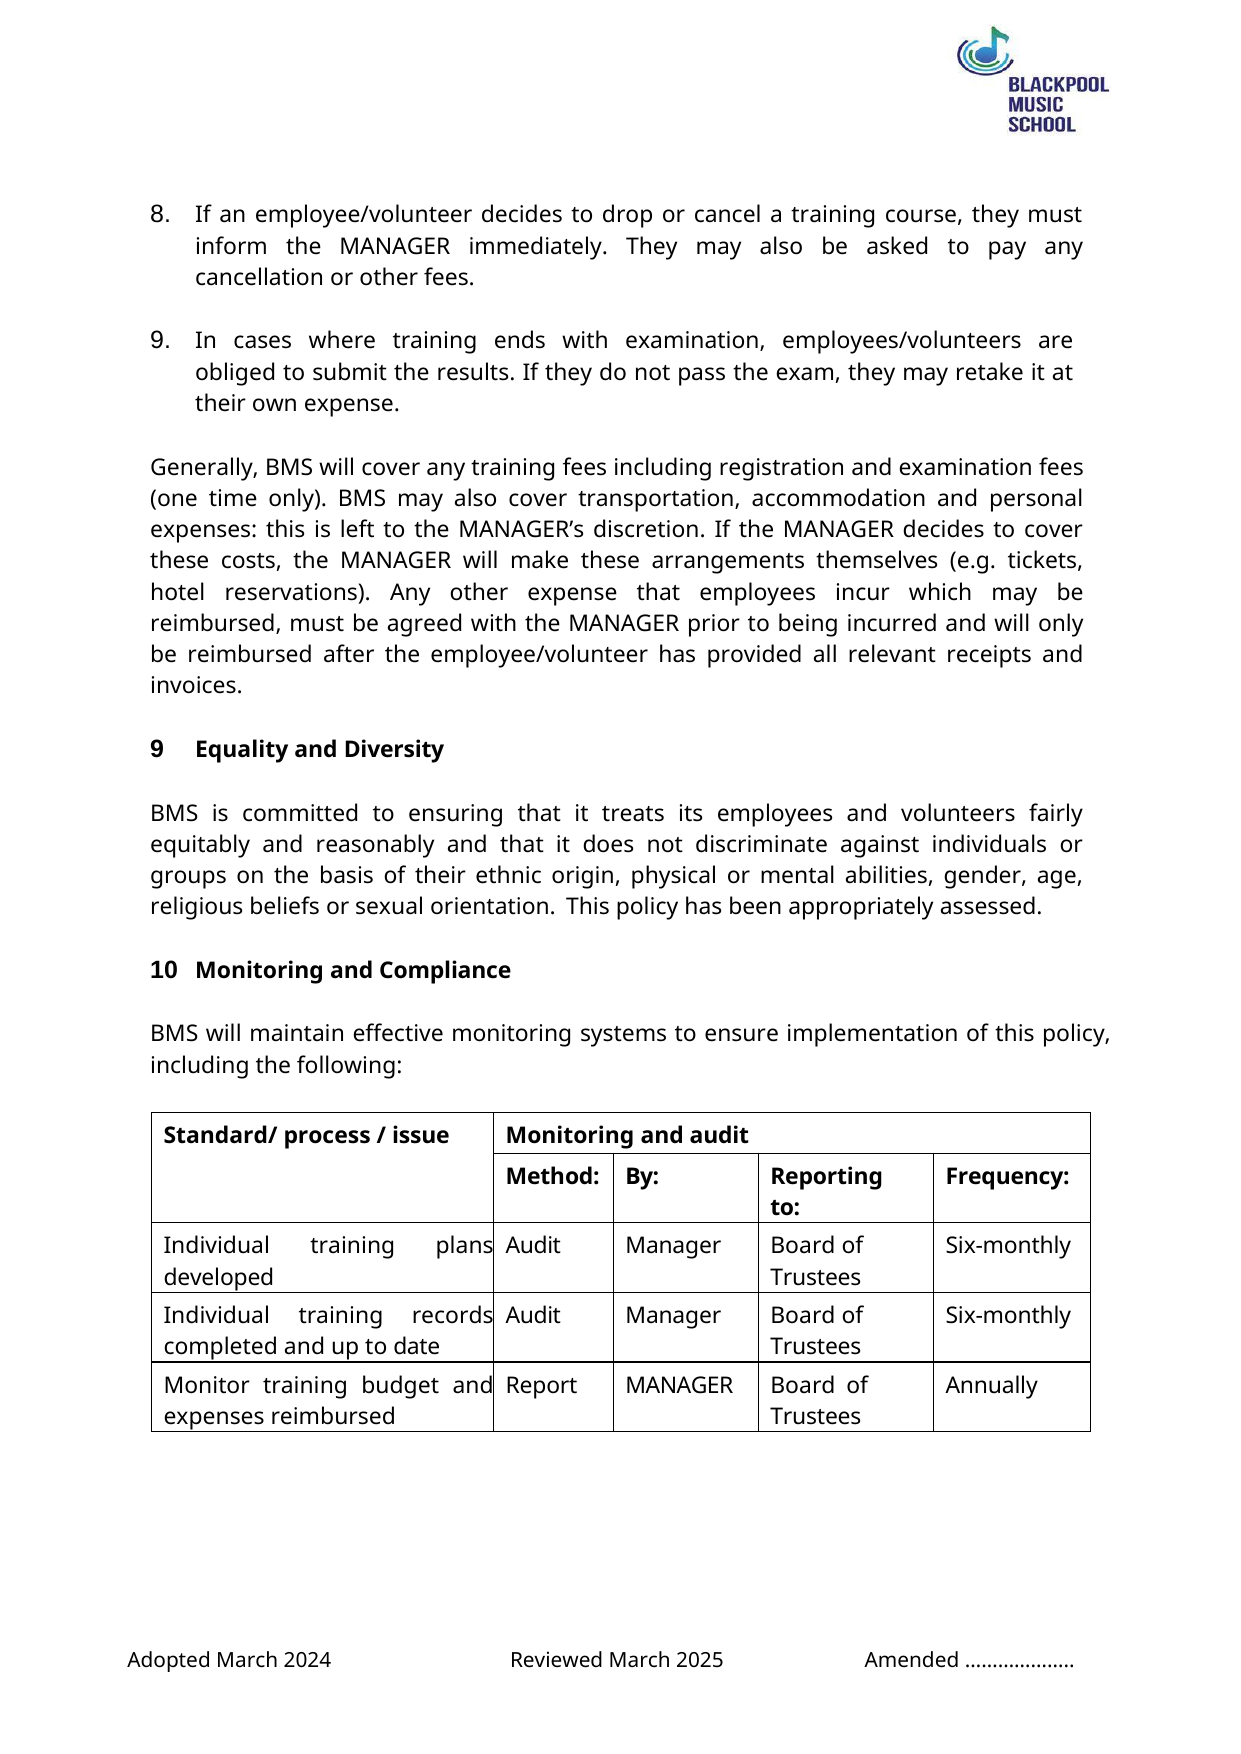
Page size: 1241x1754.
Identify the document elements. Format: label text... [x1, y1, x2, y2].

table_cell Individual training plans developed [152, 1223, 493, 1292]
table_cell Monitor training budget and expenses reimbursed [152, 1363, 493, 1431]
table_header Monitoring and audit [494, 1113, 1090, 1153]
subtitle Monitoring and Compliance [150, 954, 1111, 985]
table_cell Individual training records completed and up to date [152, 1293, 493, 1361]
table_cell Audit [494, 1223, 613, 1292]
table_cell Board of Trustees [759, 1293, 933, 1361]
table_cell Manager [614, 1293, 758, 1361]
table_header Standard/ process / issue [152, 1113, 493, 1222]
text Generally, BMS will cover any training fees including registration and examination fees (one time only). BMS may also cover transportation, accommodation and personal expenses: this is left to the MANAGER’s discretion. If the MANAGER decides to cover these costs, the MANAGER will make these arrangements themselves (e.g. tickets, hotel reservations). Any other expense that employees incur which may be reimbursed, must be agreed with the MANAGER prior to being incurred and will only be reimbursed after the employee/volunteer has provided all relevant receipts and invoices. [150, 451, 1084, 701]
table_cell Manager [614, 1223, 758, 1292]
table_cell MANAGER [614, 1363, 758, 1431]
table_cell Board of Trustees [759, 1223, 933, 1292]
table_cell Report [494, 1363, 613, 1431]
table_cell Board of Trustees [759, 1363, 933, 1431]
subtitle Equality and Diversity [150, 733, 1111, 764]
table_cell By: [614, 1154, 758, 1222]
text BMS is committed to ensuring that it treats its employees and volunteers fairly equitably and reasonably and that it does not discriminate against individuals or groups on the basis of their ethnic origin, physical or mental abilities, gender, age, religious beliefs or sexual orientation. This policy has been appropriately assessed. [150, 796, 1084, 921]
picture [945, 0, 1112, 166]
table_cell Frequency: [934, 1154, 1090, 1222]
table_cell Annually [934, 1363, 1090, 1431]
table_cell Reporting to: [759, 1154, 933, 1222]
table_cell Audit [494, 1293, 613, 1361]
table_cell Method: [494, 1154, 613, 1222]
table_cell Six-monthly [934, 1223, 1090, 1292]
list If an employee/volunteer decides to drop or cancel a training course, they must inform the MANAGER immediately. They may also be asked to pay any cancellation or other fees. [150, 198, 1083, 292]
table_cell Six-monthly [934, 1293, 1090, 1361]
text BMS will maintain effective monitoring systems to ensure implementation of this policy, including the following: [150, 1017, 1111, 1080]
list In cases where training ends with examination, employees/volunteers are obliged to submit the results. If they do not pass the exam, they may retake it at their own expense. [150, 324, 1074, 418]
